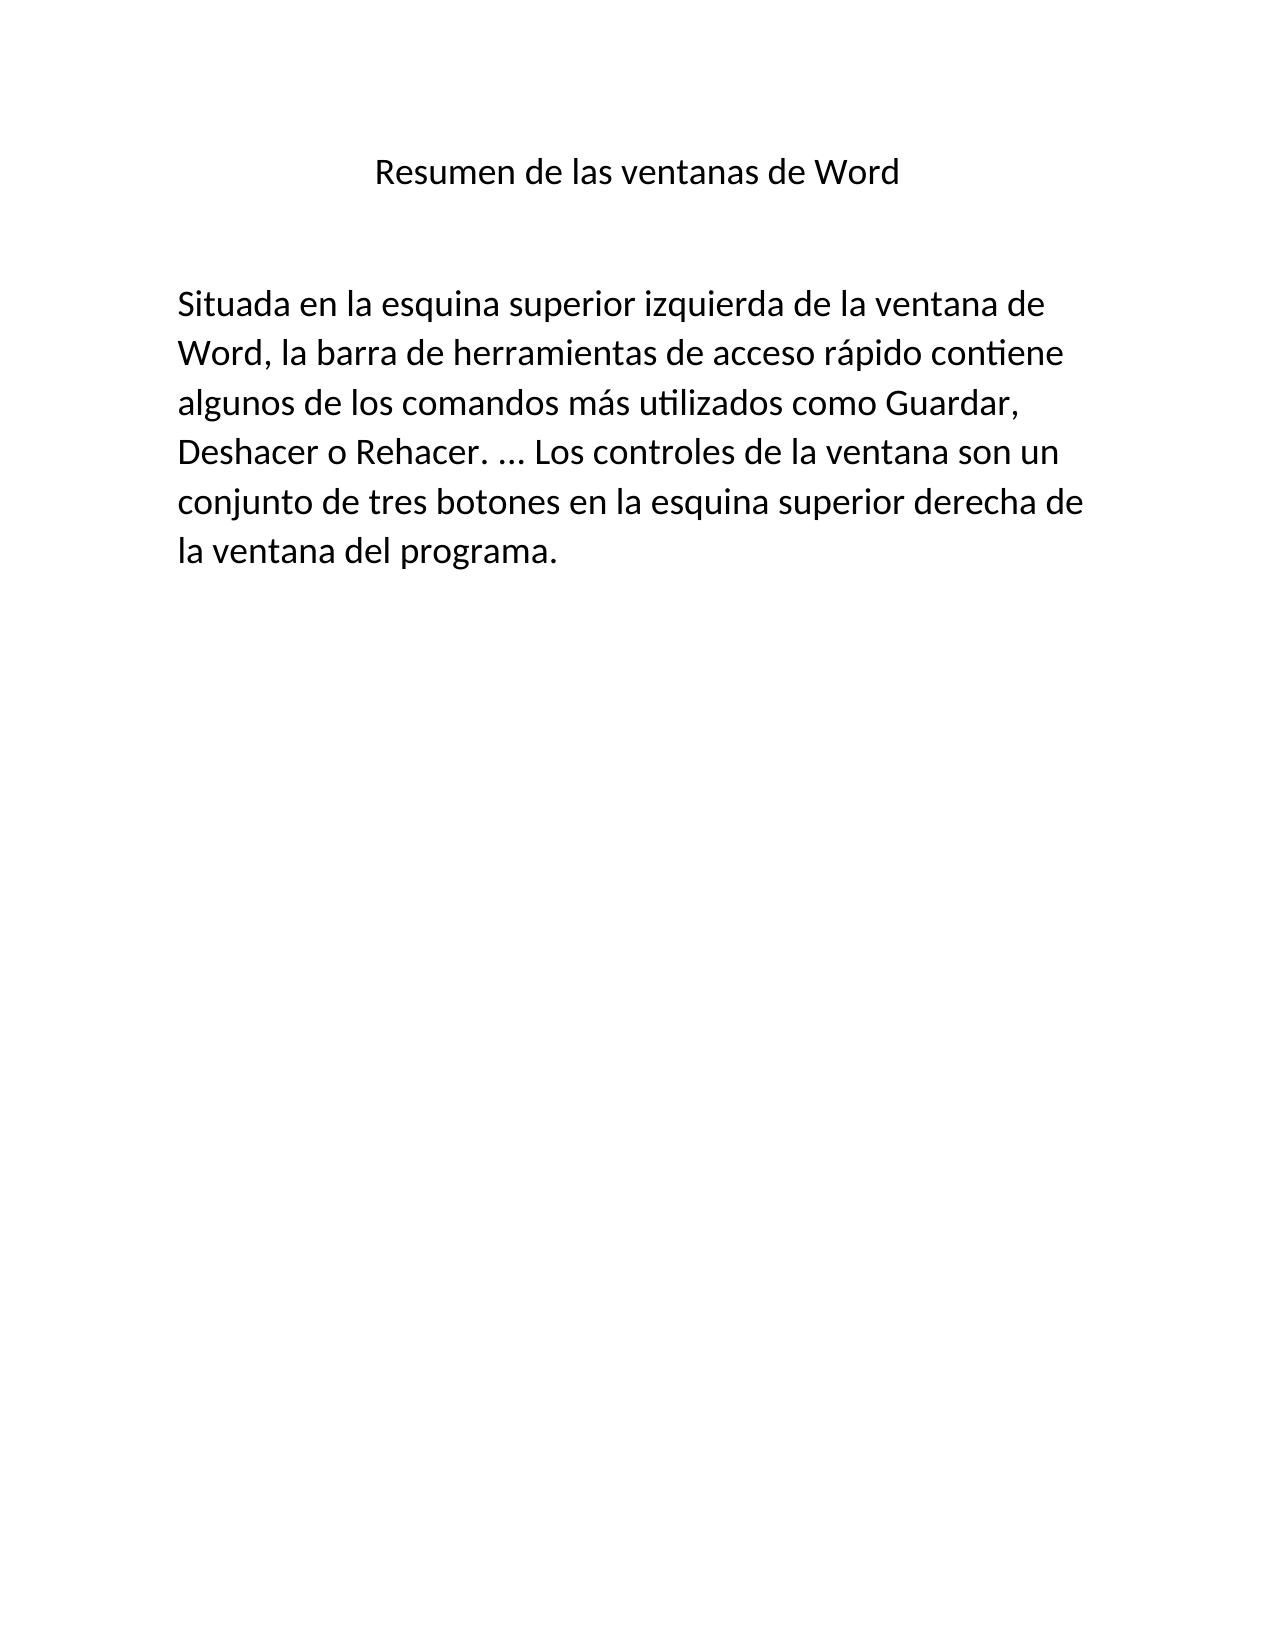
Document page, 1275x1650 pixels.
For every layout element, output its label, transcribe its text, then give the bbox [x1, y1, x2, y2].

text Resumen de las ventanas de Word [177, 148, 1098, 193]
text Situada en la esquina superior izquierda de la ventana de Word, la barra de herramientas de acceso rápido contiene algunos de los comandos más utilizados como Guardar, Deshacer o Rehacer. ... Los controles de la ventana son un conjunto de tres botones en la esquina superior derecha de la ventana del programa. [177, 280, 1098, 573]
